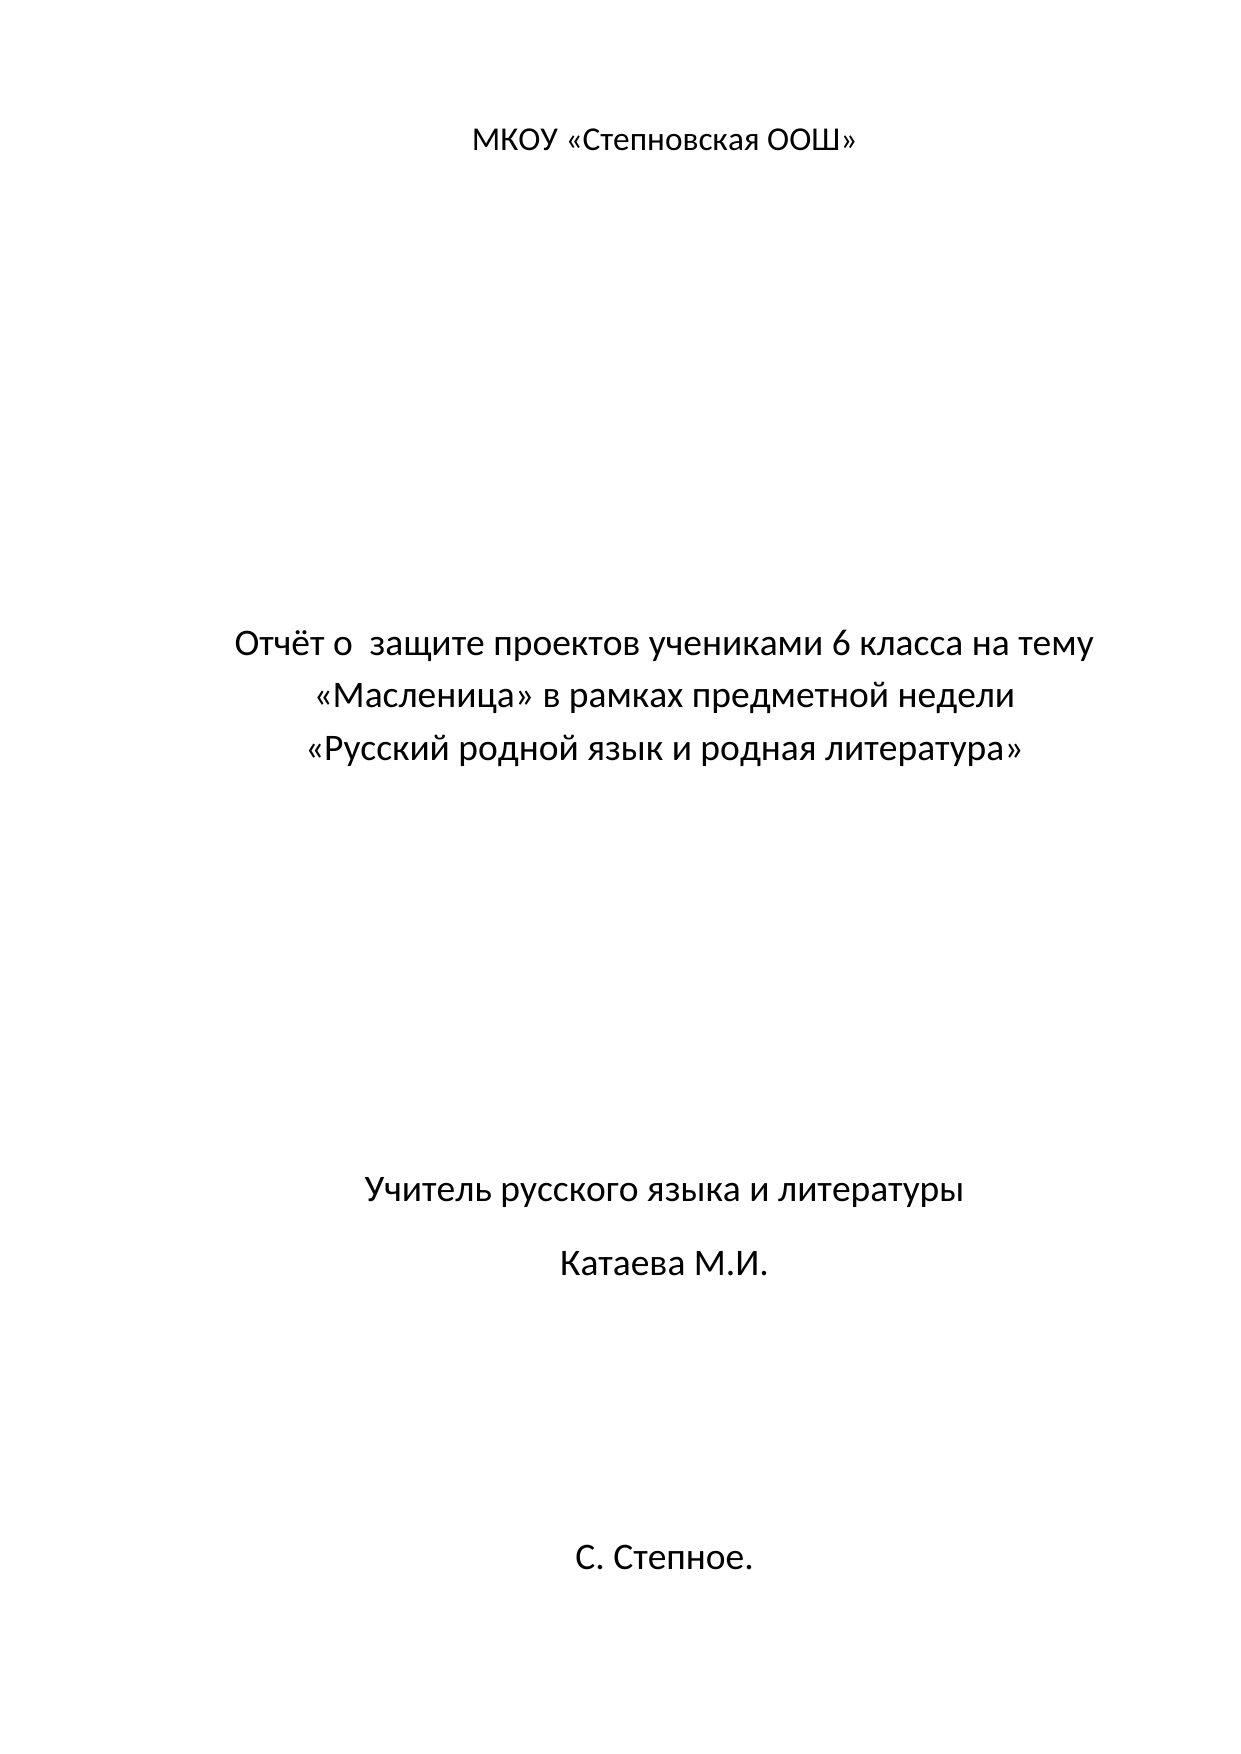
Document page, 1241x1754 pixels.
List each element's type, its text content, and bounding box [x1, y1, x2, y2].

text МКОУ «Степновская ООШ» [177, 118, 1152, 159]
text С. Степное. [177, 1533, 1152, 1579]
text Учитель русского языка и литературы [177, 1165, 1152, 1211]
text Катаева М.И. [177, 1239, 1152, 1284]
text Отчёт о защите проектов учениками 6 класса на тему «Масленица» в рамках предметной недели «Русский родной язык и родная литература» [177, 618, 1152, 770]
